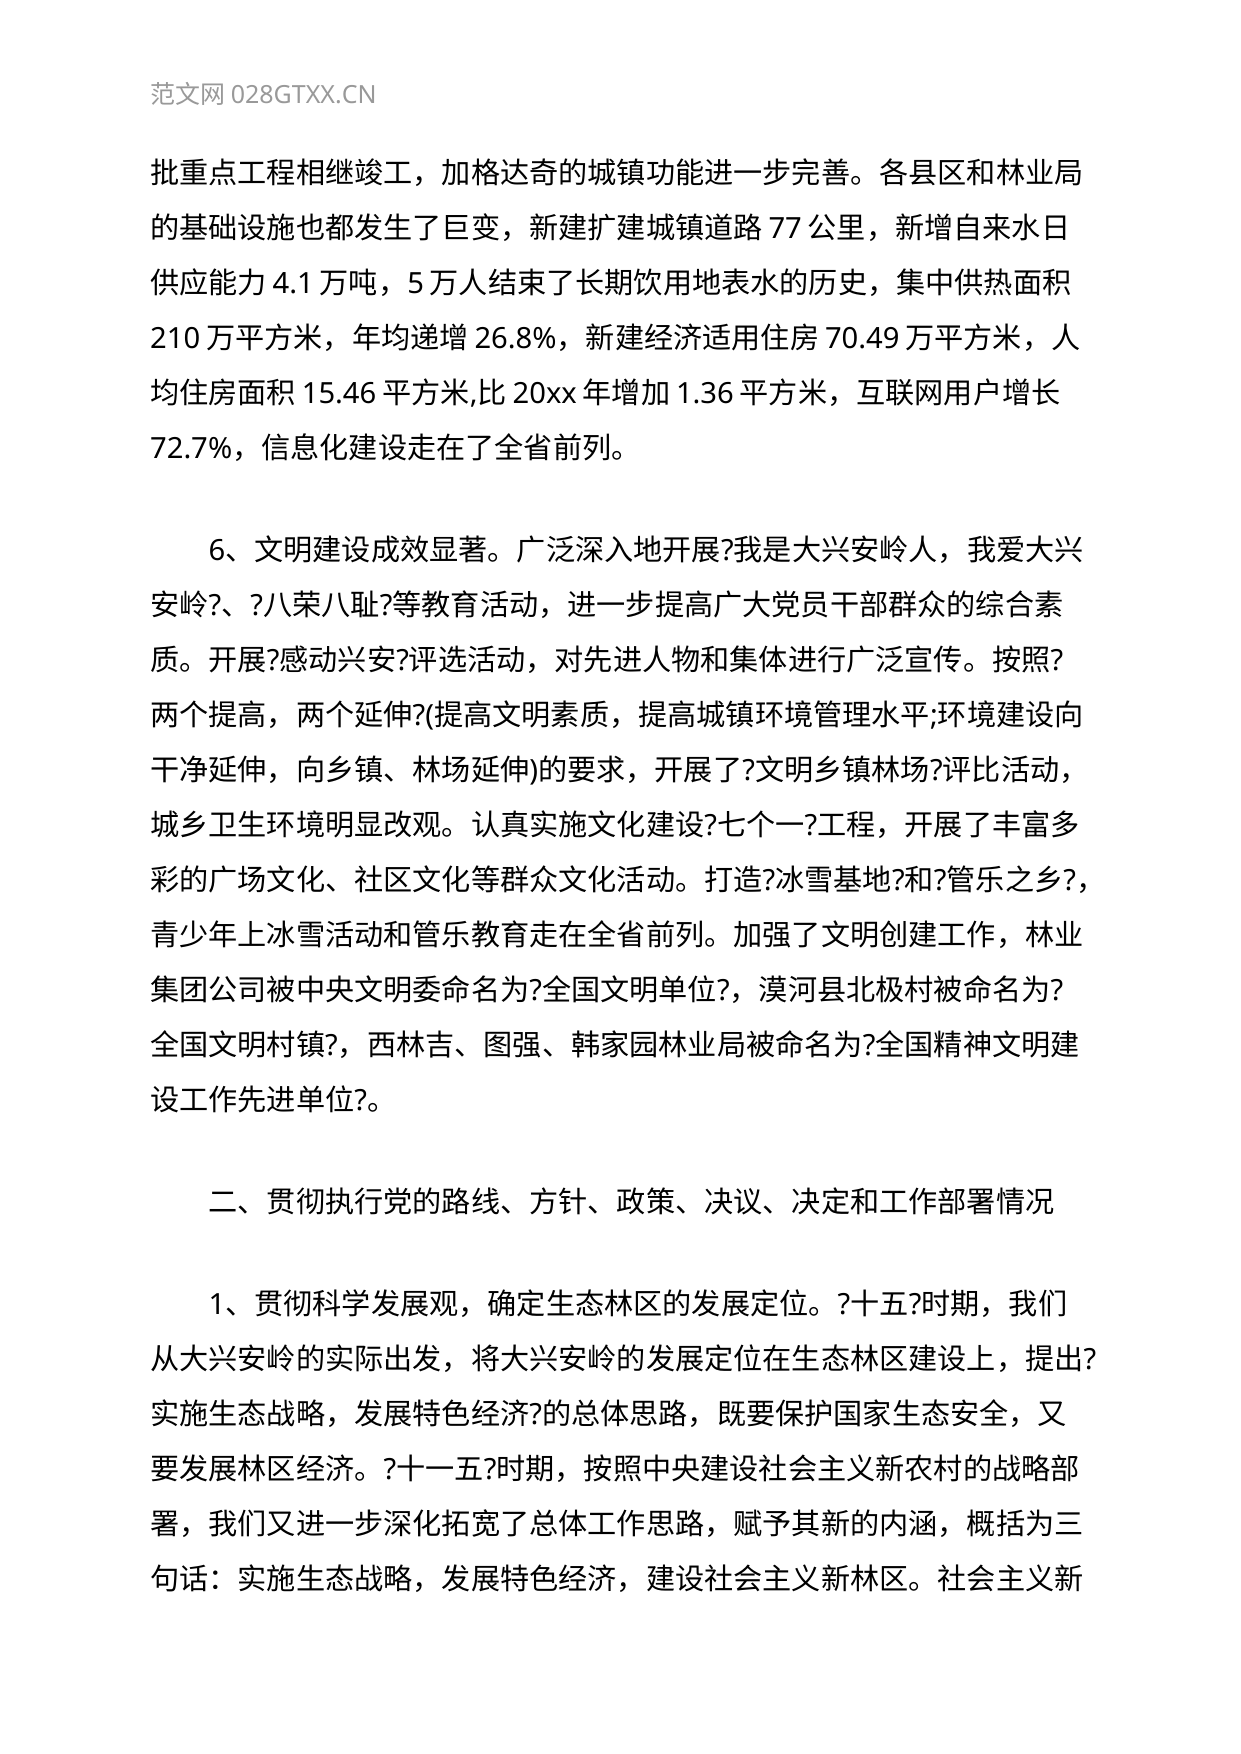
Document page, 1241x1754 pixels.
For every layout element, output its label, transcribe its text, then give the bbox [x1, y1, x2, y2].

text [150, 150, 1090, 467]
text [150, 1281, 1090, 1598]
text 二、贯彻执行党的路线、方针、政策、决议、决定和工作部署情况 [150, 1179, 1090, 1221]
text 6、文明建设成效显著。广泛深入地开展?我是大兴安岭人，我爱大兴安岭?、?八荣八耻?等教育活动，进一步提高广大党员干部群众的综合素质。开展?感动兴安?评选活动，对先进人物和集体进行广泛宣传。按照?两个提高，两个延伸?(提高文明素质，提高城镇环境管理水平;环境建设向干净延伸，向乡镇、林场延伸)的要求，开展了?文明乡镇林场?评比活动，城乡卫生环境明显改观。认真实施文化建设?七个一?工程，开展了丰富多彩的广场文化、社区文化等群众文化活动。打造?冰雪基地?和?管乐之乡?，青少年上冰雪活动和管乐教育走在全省前列。加强了文明创建工作，林业集团公司被中央文明委命名为?全国文明单位?，漠河县北极村被命名为?全国文明村镇?，西林吉、图强、韩家园林业局被命名为?全国精神文明建设工作先进单位?。 [150, 527, 1090, 1119]
